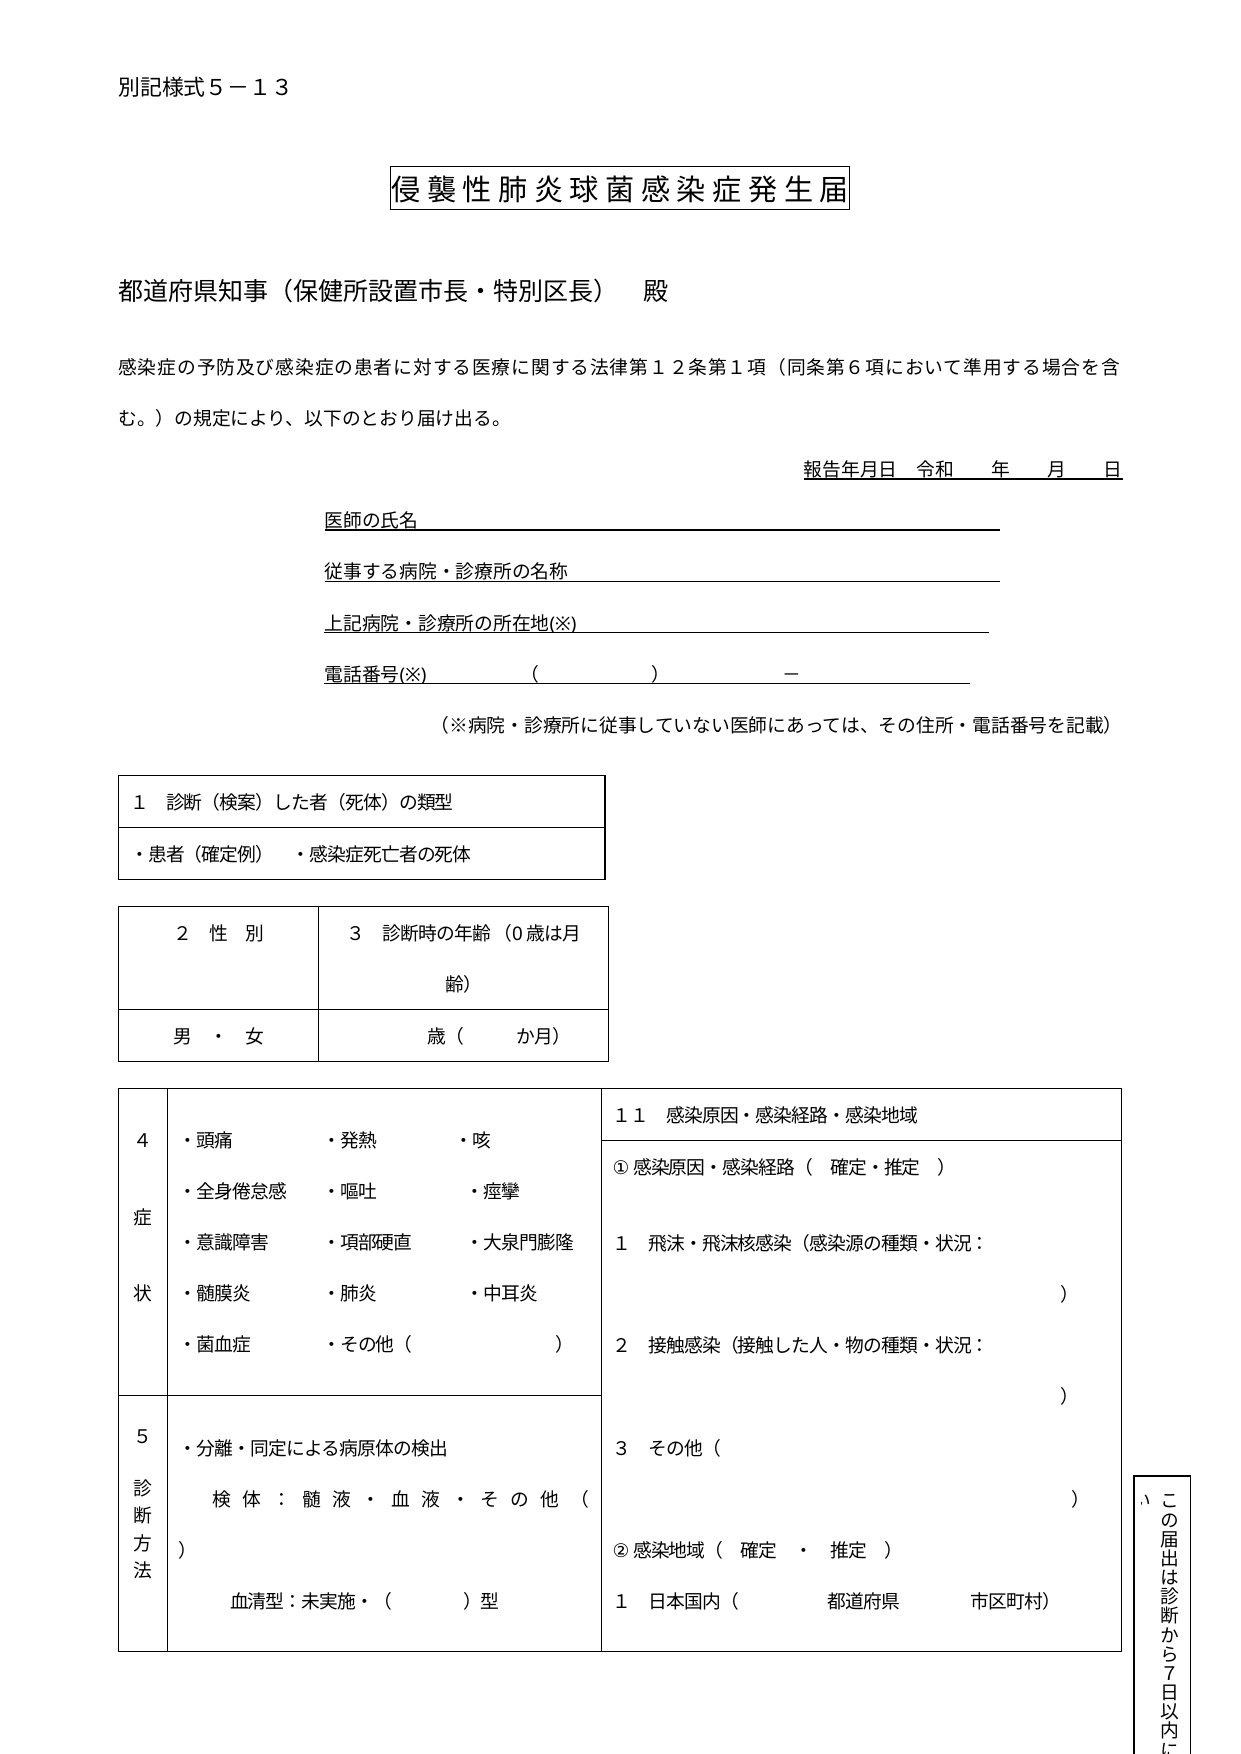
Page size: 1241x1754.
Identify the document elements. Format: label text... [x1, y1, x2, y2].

table_cell ①感染原因・感染経路（ 確定・推定 ） １ 飛沫・飛沫核感染（感染源の種類・状況： ） ２ 接触感染（接触した人・物の種類・状況： ） ３ その他（ ） ②感染地域（ 確定 ・ 推定 ） １ 日本国内（ 都道府県 市区町村） ２ 国外（ 国 詳細地域 ） ③肺炎球菌ワクチン接種歴 １回目 有（ 歳）・無・不明 ワクチンの種類（ （ ）価結合型・２３価多糖体・不明） 接種年月日（ S･H･R 年 月 日 ・不明） 製造会社/Ｌｏｔ番号（ / ・不明） ２回目 有（ 歳）・無・不明 ワクチンの種類（ （ ）価結合型・２３価多糖体・不明） 接種年月日（ S･H･R 年 月 日 ・不明） 製造会社/Ｌｏｔ番号（ / ・不明） ３回目 有（ 歳）・無・不明 ワクチンの種類（ （ ）価結合型・２３価多糖体・不明） 接種年月日（ S･H･R 年 月 日 ・不明） 製造会社/Ｌｏｔ番号（ / ・不明） ４回目 有（ 歳）・無・不明 ワクチンの種類（ （ ）価結合型・２３価多糖体・不明） 接種年月日（ S･H･R 年 月 日 ・不明） 製造会社/Ｌｏｔ番号（ / ・不明） [602, 1141, 1121, 1651]
table_header １１ 感染原因・感染経路・感染地域 [602, 1089, 1121, 1139]
text 侵 襲 性 肺 炎 球 菌 感 染 症 発 生 届 [118, 162, 1122, 213]
table_cell 歳（ か月） [319, 1010, 608, 1061]
table_header ３ 診断時の年齢 （0歳は月齢） [319, 907, 608, 1009]
text 報告年月日 令和 年 月 日 [118, 443, 1122, 494]
table_cell 男 ・ 女 [119, 1010, 318, 1061]
text （※病院・診療所に従事していない医師にあっては、その住所・電話番号を記載） [118, 698, 1122, 749]
text 都道府県知事（保健所設置市長・特別区長） 殿 [118, 264, 1122, 316]
text 別記様式５－１３ [118, 60, 1122, 111]
table_header １ 診断（検案）した者（死体）の類型 [119, 776, 604, 827]
table_cell ・患者（確定例） ・感染症死亡者の死体 [119, 828, 604, 879]
table_header ４ 症 状 [119, 1089, 167, 1395]
table_cell ５ 診断方法 [119, 1396, 167, 1651]
table_header ・頭痛 ・発熱 ・咳 ・全身倦怠感 ・嘔吐 ・痙攣 ・意識障害 ・項部硬直 ・大泉門膨隆 ・髄膜炎 ・肺炎 ・中耳炎 ・菌血症 ・その他（ ） [168, 1089, 601, 1395]
text 電話番号(※) （ ） － [118, 647, 1122, 698]
table_header ２ 性 別 [119, 907, 318, 1009]
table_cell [168, 1396, 601, 1651]
text 感染症の予防及び感染症の患者に対する医療に関する法律第１２条第１項（同条第６項において準用する場合を含む。）の規定により、以下のとおり届け出る。 [118, 341, 1122, 443]
text 上記病院・診療所の所在地(※) [118, 596, 1122, 647]
text 医師の氏名 [118, 494, 1122, 545]
text 従事する病院・診療所の名称 [118, 545, 1122, 596]
